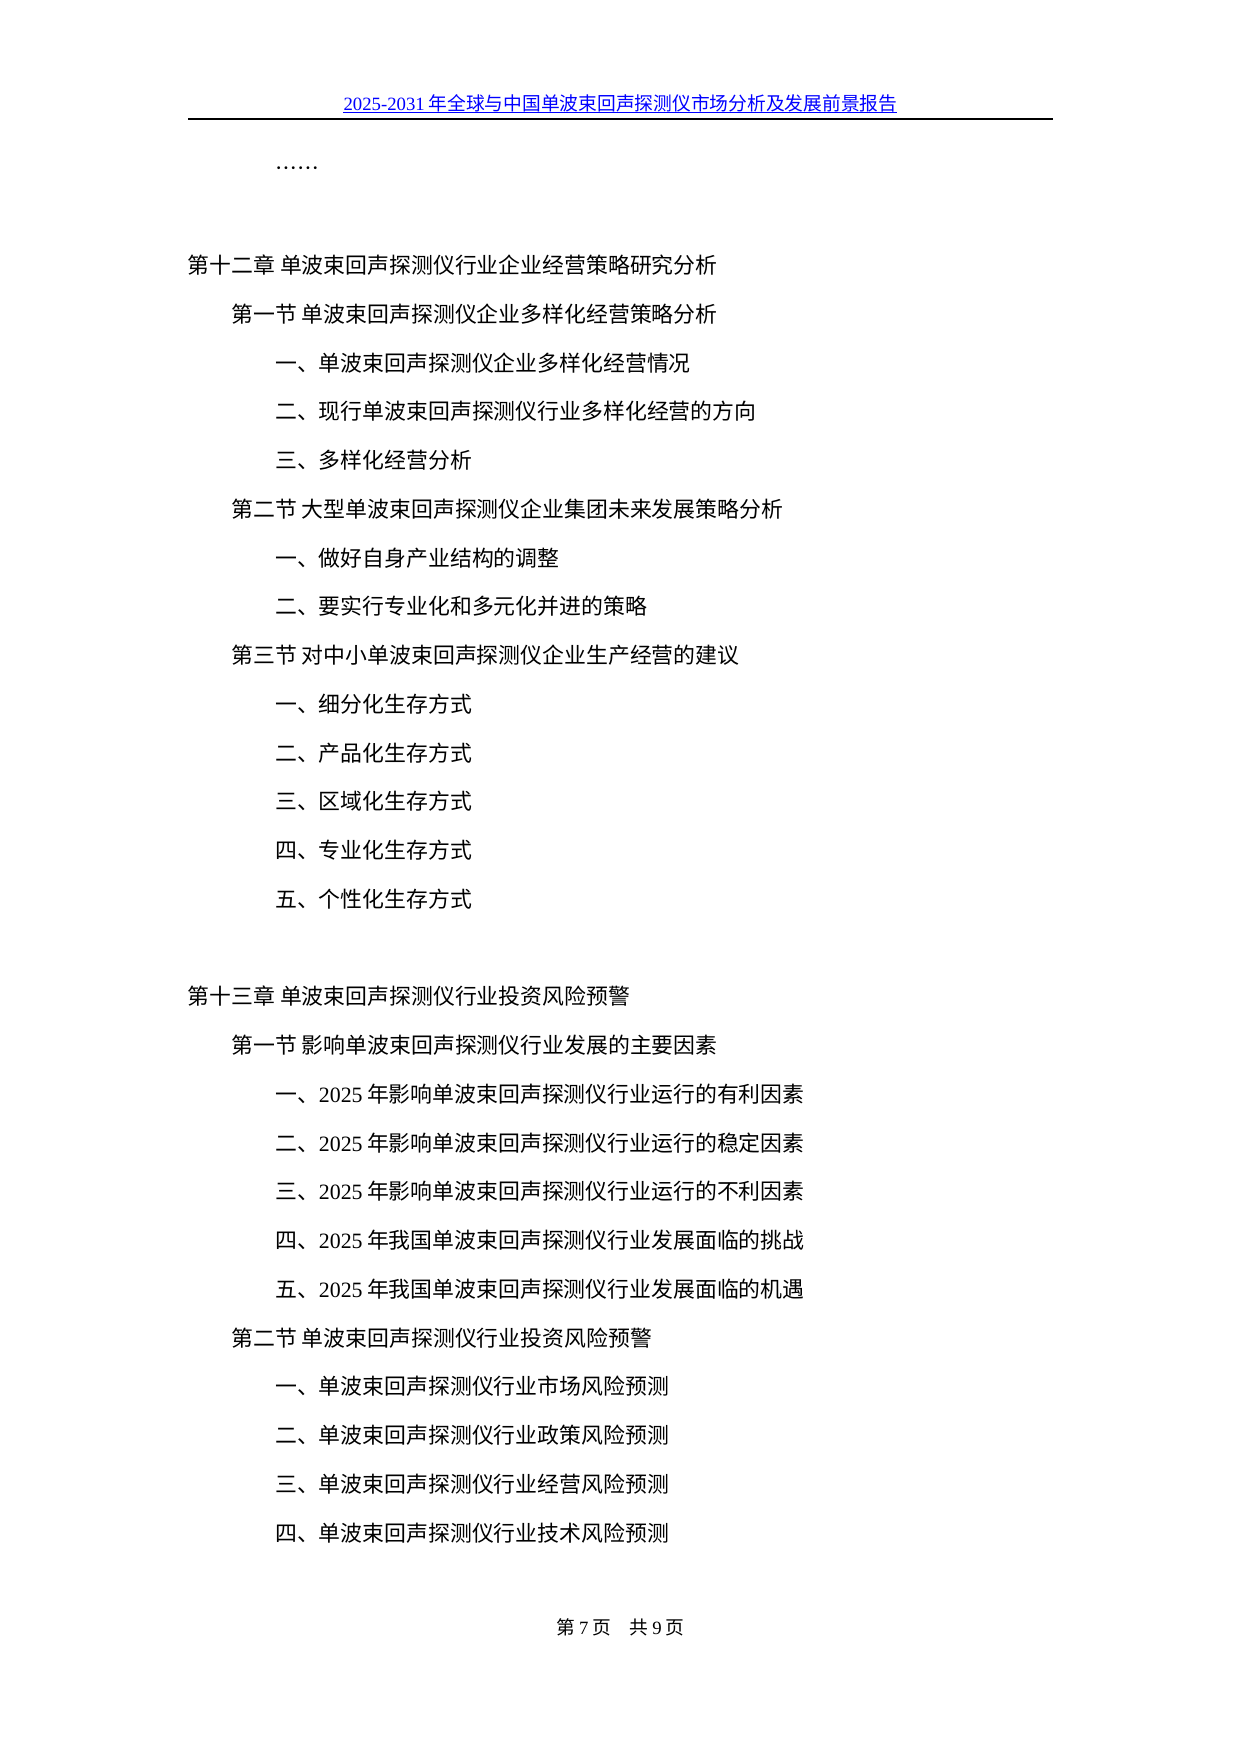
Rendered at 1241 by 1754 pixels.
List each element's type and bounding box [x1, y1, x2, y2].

text [187, 150, 1053, 1548]
